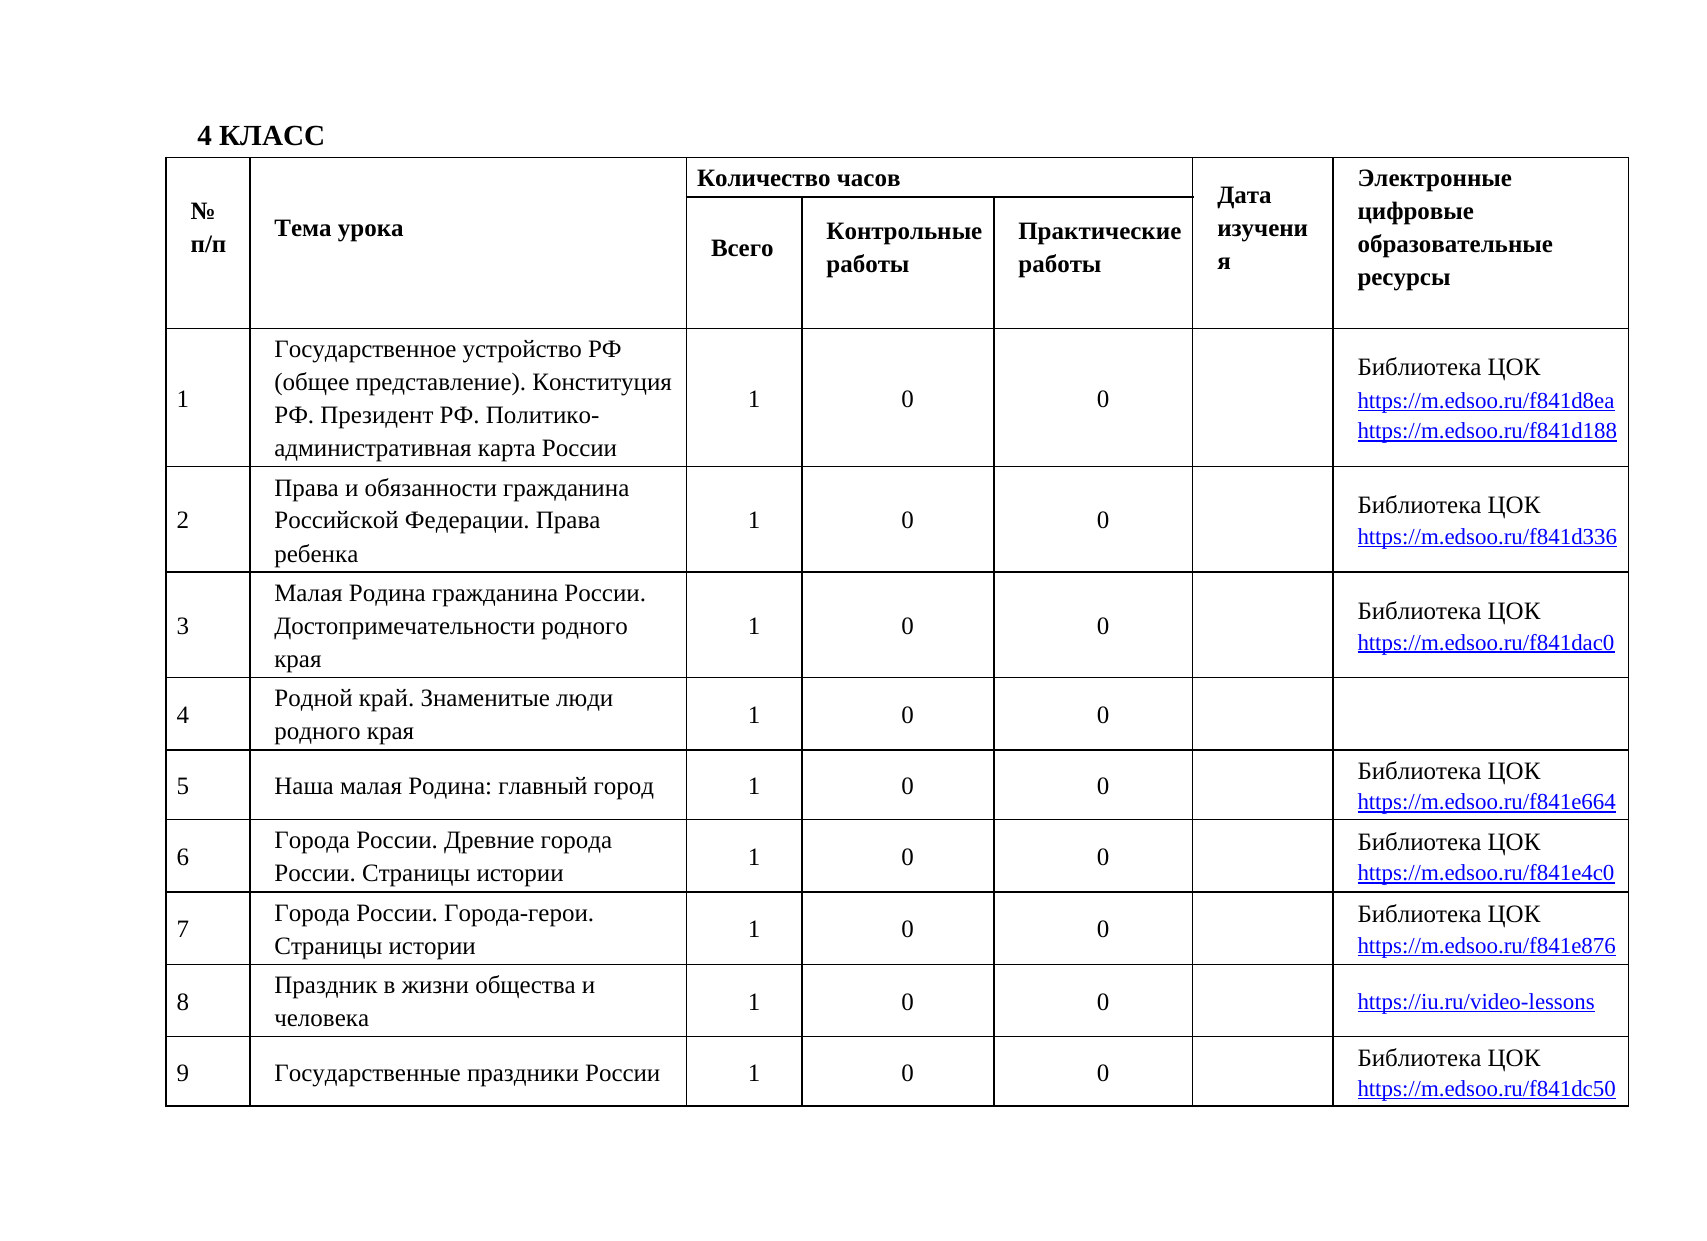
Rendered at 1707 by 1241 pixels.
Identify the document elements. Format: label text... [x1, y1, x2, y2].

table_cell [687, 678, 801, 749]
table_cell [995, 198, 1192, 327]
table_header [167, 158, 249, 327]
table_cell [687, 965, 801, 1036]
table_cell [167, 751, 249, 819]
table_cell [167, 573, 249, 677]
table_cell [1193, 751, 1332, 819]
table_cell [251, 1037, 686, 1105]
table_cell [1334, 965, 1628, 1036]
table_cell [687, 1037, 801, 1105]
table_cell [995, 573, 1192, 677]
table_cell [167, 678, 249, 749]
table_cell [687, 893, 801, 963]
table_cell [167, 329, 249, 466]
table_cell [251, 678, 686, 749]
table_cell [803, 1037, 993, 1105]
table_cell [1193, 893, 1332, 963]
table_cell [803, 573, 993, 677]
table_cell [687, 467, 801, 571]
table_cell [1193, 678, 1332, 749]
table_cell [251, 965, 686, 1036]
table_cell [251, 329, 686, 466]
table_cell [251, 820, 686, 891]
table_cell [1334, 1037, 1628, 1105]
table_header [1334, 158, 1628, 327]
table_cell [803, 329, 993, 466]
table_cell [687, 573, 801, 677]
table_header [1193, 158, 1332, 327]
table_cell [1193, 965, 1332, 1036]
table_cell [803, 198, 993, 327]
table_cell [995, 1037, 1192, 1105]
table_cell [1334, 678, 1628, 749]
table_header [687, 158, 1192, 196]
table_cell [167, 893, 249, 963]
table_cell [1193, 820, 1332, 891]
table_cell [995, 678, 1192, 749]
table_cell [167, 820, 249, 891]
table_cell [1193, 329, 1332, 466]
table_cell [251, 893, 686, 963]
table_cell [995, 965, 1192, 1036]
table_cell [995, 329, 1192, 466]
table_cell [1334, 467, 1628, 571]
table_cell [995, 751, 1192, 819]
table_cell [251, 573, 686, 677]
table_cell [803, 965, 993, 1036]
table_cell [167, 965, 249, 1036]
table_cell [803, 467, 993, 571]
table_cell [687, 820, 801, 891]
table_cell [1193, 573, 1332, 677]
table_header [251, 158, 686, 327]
text 4 КЛАСС [190, 118, 1618, 152]
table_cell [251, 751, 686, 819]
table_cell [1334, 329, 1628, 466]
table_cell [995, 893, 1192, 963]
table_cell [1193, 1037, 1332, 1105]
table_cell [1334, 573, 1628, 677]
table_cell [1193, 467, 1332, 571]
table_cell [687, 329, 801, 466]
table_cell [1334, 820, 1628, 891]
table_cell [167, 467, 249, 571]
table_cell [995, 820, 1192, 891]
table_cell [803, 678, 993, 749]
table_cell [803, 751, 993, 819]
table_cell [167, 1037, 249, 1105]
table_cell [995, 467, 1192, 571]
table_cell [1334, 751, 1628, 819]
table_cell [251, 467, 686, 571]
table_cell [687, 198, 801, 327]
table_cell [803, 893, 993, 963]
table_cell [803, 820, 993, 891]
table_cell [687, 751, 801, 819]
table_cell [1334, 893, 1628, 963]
